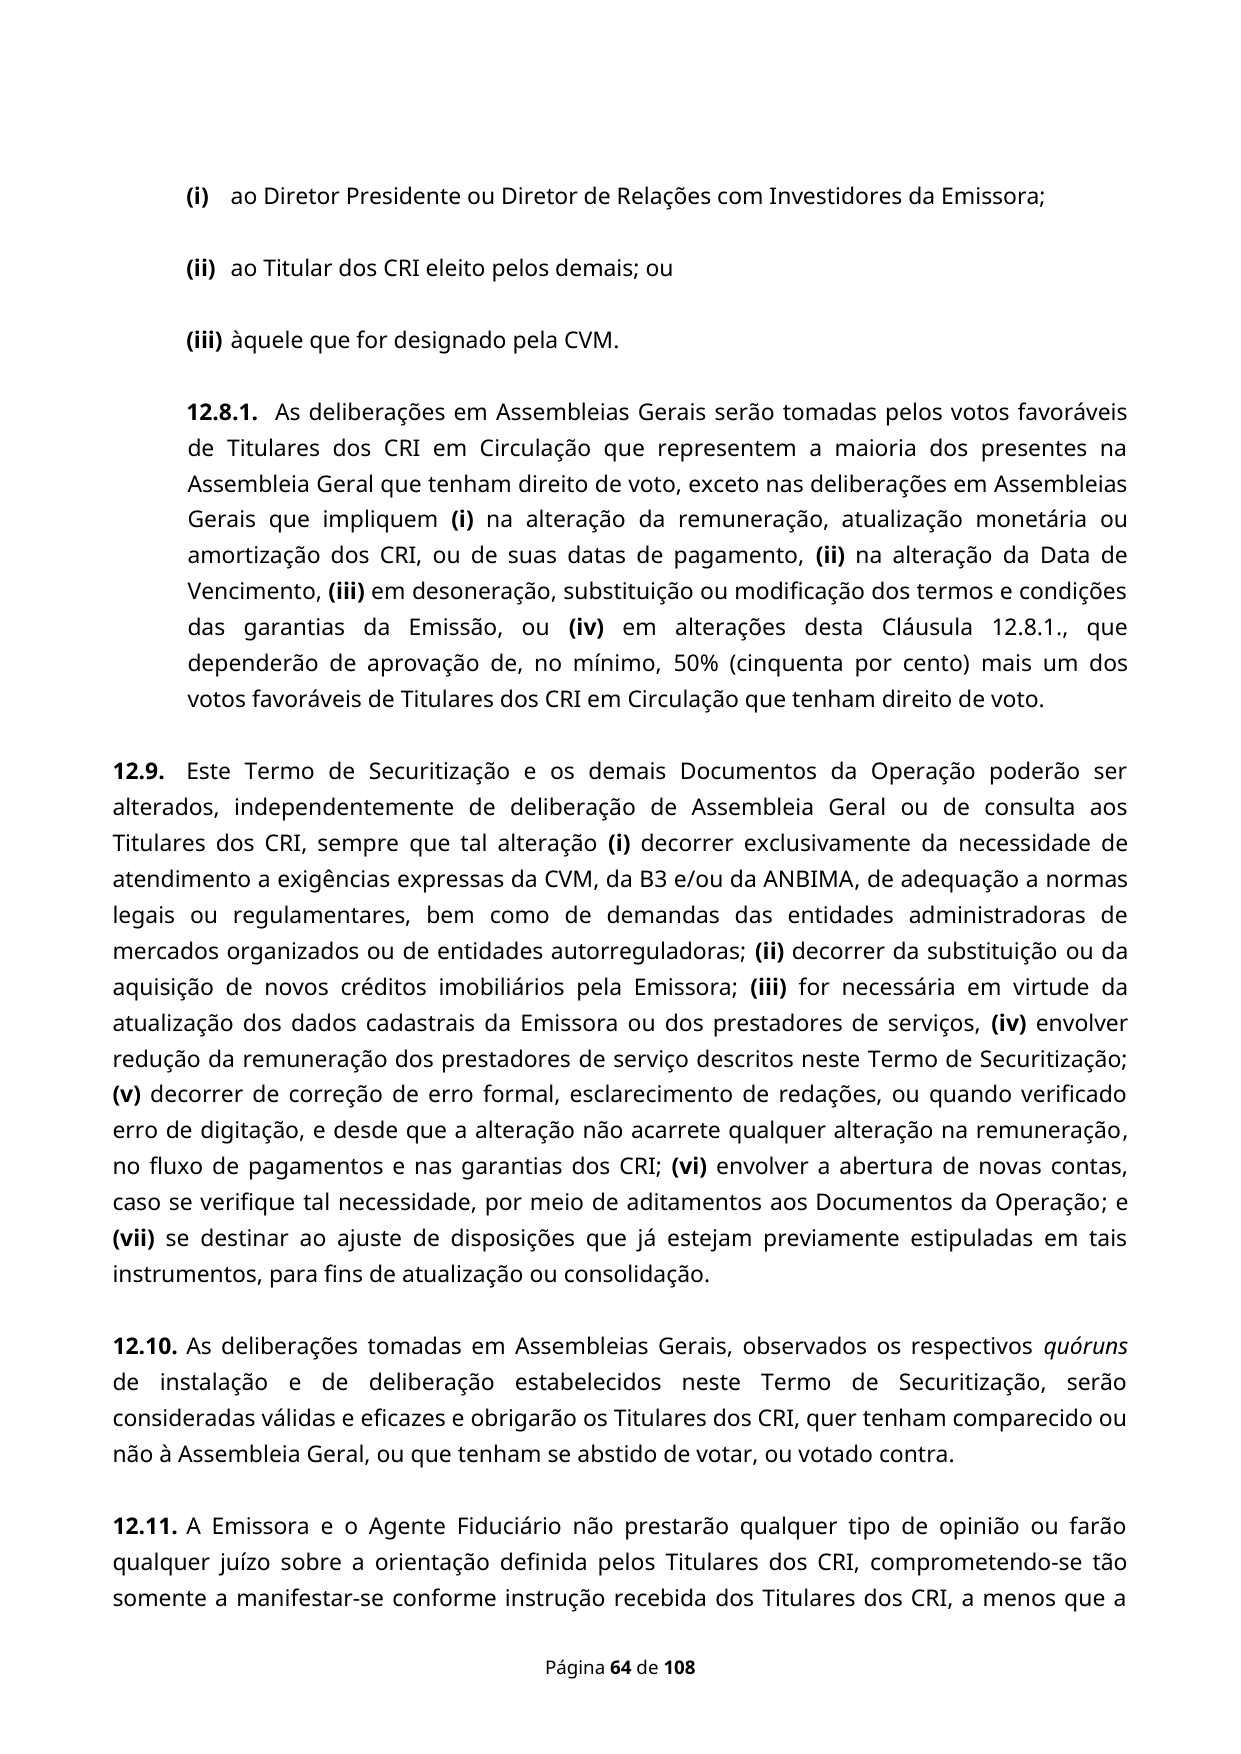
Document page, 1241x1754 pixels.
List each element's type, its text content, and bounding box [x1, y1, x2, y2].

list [112, 1510, 1128, 1613]
list As deliberações em Assembleias Gerais serão tomadas pelos votos favoráveis de Titulares dos CRI em Circulação que representem a maioria dos presentes na Assembleia Geral que tenham direito de voto, exceto nas deliberações em Assembleias Gerais que impliquem (i) na alteração da remuneração, atualização monetária ou amortização dos CRI, ou de suas datas de pagamento, (ii) na alteração da Data de Vencimento, (iii) em desoneração, substituição ou modificação dos termos e condições das garantias da Emissão, ou (iv) em alterações desta Cláusula 12.8.1., que dependerão de aprovação de, no mínimo, 50% (cinquenta por cento) mais um dos votos favoráveis de Titulares dos CRI em Circulação que tenham direito de voto. [186, 396, 1128, 714]
list As deliberações tomadas em Assembleias Gerais, observados os respectivos quóruns de instalação e de deliberação estabelecidos neste Termo de Securitização, serão consideradas válidas e eficazes e obrigarão os Titulares dos CRI, quer tenham comparecido ou não à Assembleia Geral, ou que tenham se abstido de votar, ou votado contra. [112, 1330, 1128, 1469]
list ao Diretor Presidente ou Diretor de Relações com Investidores da Emissora; [186, 180, 1128, 211]
list Este Termo de Securitização e os demais Documentos da Operação poderão ser alterados, independentemente de deliberação de Assembleia Geral ou de consulta aos Titulares dos CRI, sempre que tal alteração (i) decorrer exclusivamente da necessidade de atendimento a exigências expressas da CVM, da B3 e/ou da ANBIMA, de adequação a normas legais ou regulamentares, bem como de demandas das entidades administradoras de mercados organizados ou de entidades autorreguladoras; (ii) decorrer da substituição ou da aquisição de novos créditos imobiliários pela Emissora; (iii) for necessária em virtude da atualização dos dados cadastrais da Emissora ou dos prestadores de serviços, (iv) envolver redução da remuneração dos prestadores de serviço descritos neste Termo de Securitização; (v) decorrer de correção de erro formal, esclarecimento de redações, ou quando verificado erro de digitação, e desde que a alteração não acarrete qualquer alteração na remuneração, no fluxo de pagamentos e nas garantias dos CRI; (vi) envolver a abertura de novas contas, caso se verifique tal necessidade, por meio de aditamentos aos Documentos da Operação; e (vii) se destinar ao ajuste de disposições que já estejam previamente estipuladas em tais instrumentos, para fins de atualização ou consolidação. [112, 755, 1128, 1289]
list àquele que for designado pela CVM. [186, 324, 1128, 355]
list ao Titular dos CRI eleito pelos demais; ou [186, 252, 1128, 283]
